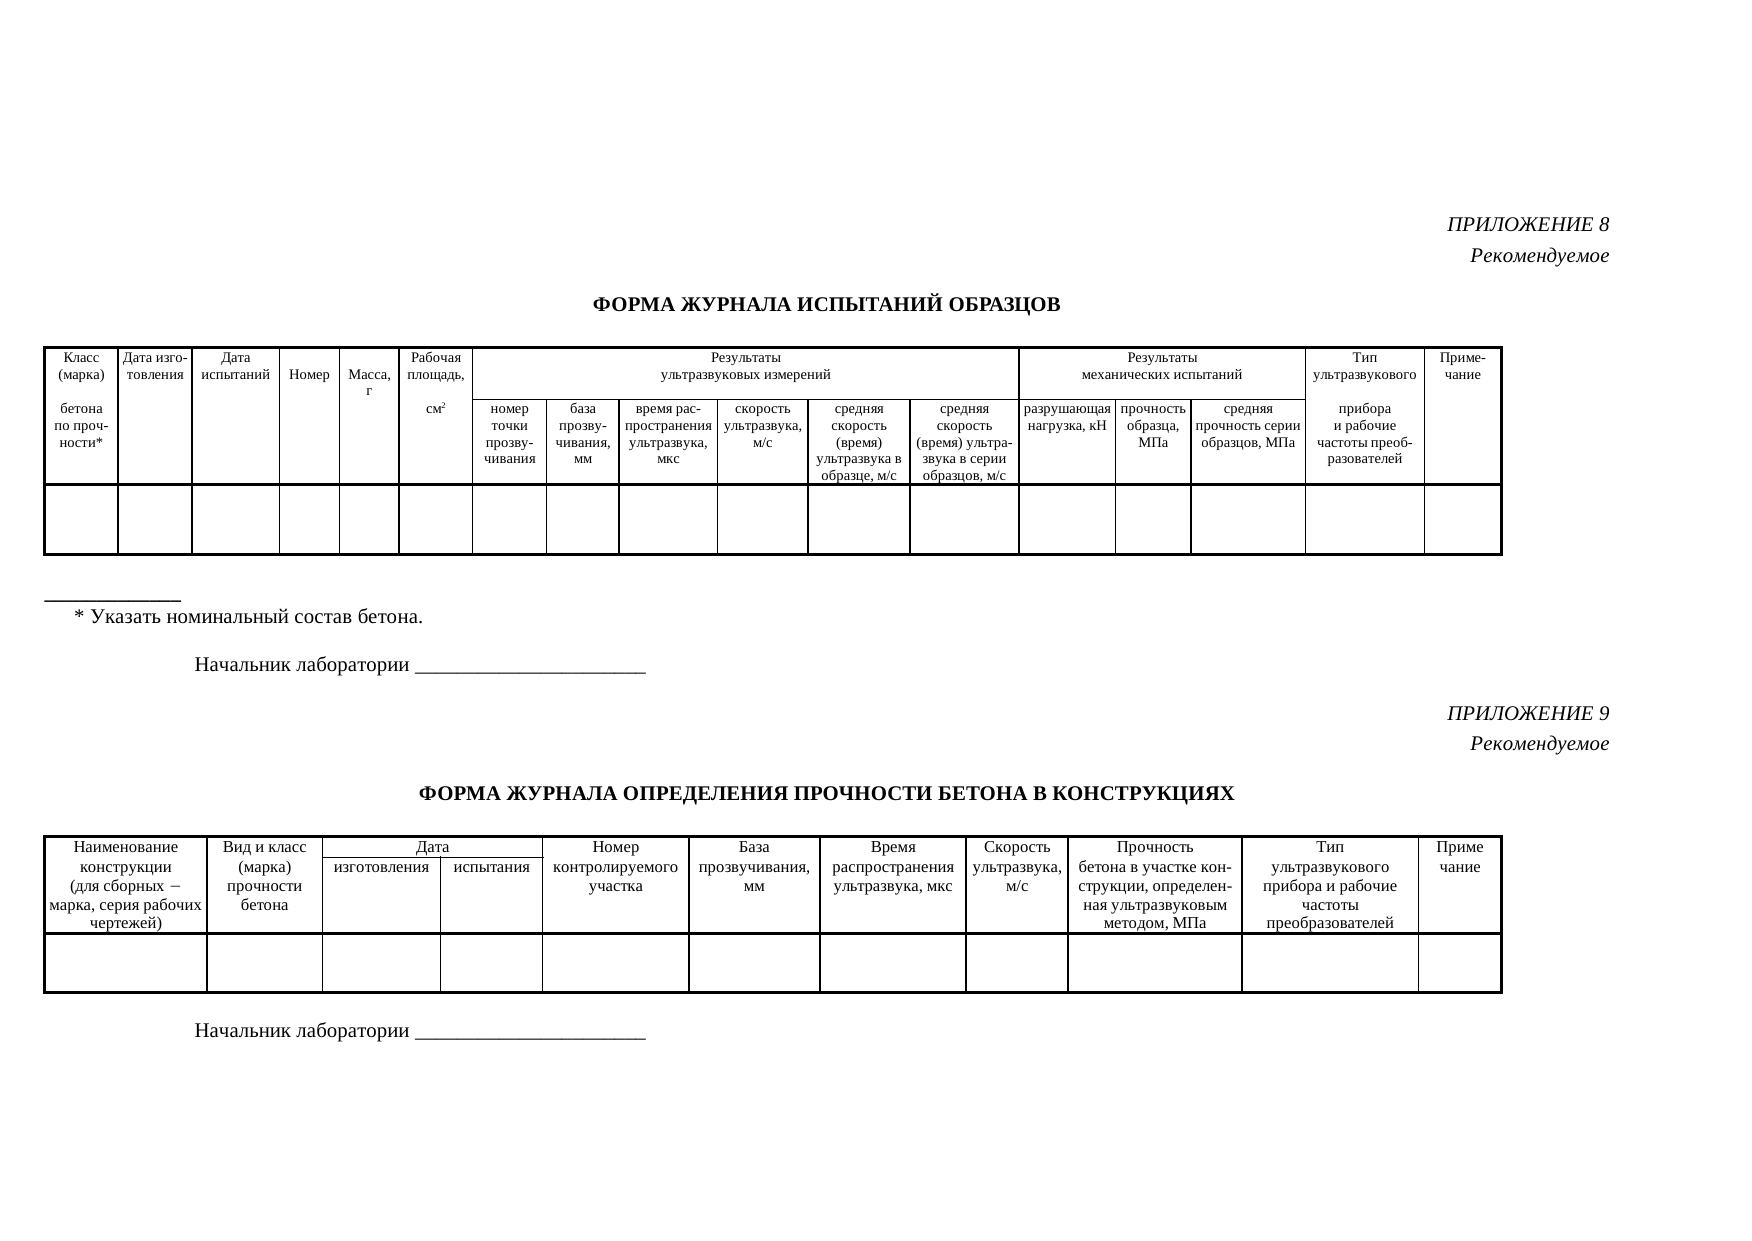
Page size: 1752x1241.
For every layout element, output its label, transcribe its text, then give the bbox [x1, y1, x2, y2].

text _____________ [44, 580, 1609, 604]
subtitle ПРИЛОЖЕНИЕ 8 [44, 212, 1609, 236]
table_cell контролируемого участка [543, 856, 688, 932]
table_header Приме [1419, 838, 1500, 856]
table_cell база прозву-чивания, мм [547, 400, 618, 483]
table_cell время рас-пространения ультразвука, мкс [620, 400, 717, 483]
table_header База [690, 838, 819, 856]
table_header Рабочая площадь, [400, 349, 472, 399]
table_cell средняя скорость (время) ультра-звука в серии образцов, м/с [911, 400, 1018, 483]
table_cell [620, 486, 717, 552]
table_cell [193, 399, 279, 483]
table_cell скорость ультразвука, м/с [718, 400, 807, 483]
table_cell [1020, 486, 1115, 552]
table_cell прибора и рабочие частоты преоб-разователей [1306, 399, 1424, 483]
table_cell конструкции (для сборных марка, серия рабочих чертежей) [46, 856, 206, 932]
table_header Номер [543, 838, 688, 856]
table_header Дата [323, 838, 542, 856]
table_cell [280, 399, 339, 483]
table_header Вид и класс [208, 838, 322, 856]
table_cell разрушающая нагрузка, кН [1020, 400, 1115, 483]
text Рекомендуемое [44, 731, 1609, 755]
table_header Приме-чание [1425, 349, 1500, 399]
subtitle ФОРМА ЖУРНАЛА ИСПЫТАНИЙ ОБРАЗЦОВ [44, 292, 1609, 316]
table_cell [1425, 486, 1500, 552]
subtitle ФОРМА ЖУРНАЛА ОПРЕДЕЛЕНИЯ ПРОЧНОСТИ БЕТОНА В КОНСТРУКЦИЯХ [44, 780, 1609, 804]
table_cell распространения ультразвука, мкс [821, 856, 965, 932]
table_cell [340, 486, 398, 552]
table_header Прочность [1069, 838, 1241, 856]
table_header Дата испытаний [193, 349, 279, 399]
table_cell [1425, 399, 1500, 483]
table_cell [1306, 486, 1424, 552]
table_cell [967, 935, 1067, 991]
table_header Номер [280, 349, 339, 399]
text Рекомендуемое [44, 242, 1609, 267]
table_cell [323, 935, 440, 991]
table_header Класс (марка) [46, 349, 117, 399]
table_header Наименование [46, 838, 206, 856]
table_cell [1243, 935, 1418, 991]
table_cell [208, 935, 322, 991]
table_cell изготовления [323, 858, 440, 932]
table_cell средняя скорость (время) ультразвука в образце, м/с [809, 400, 909, 483]
table_header Тип ультразвукового [1306, 349, 1424, 399]
table_cell [1419, 935, 1500, 991]
table_cell бетона в участке конструкции, определенная ультразвуковым методом, МПа [1069, 856, 1241, 932]
table_cell прочность образца, МПа [1116, 400, 1190, 483]
subtitle ПРИЛОЖЕНИЕ 9 [44, 701, 1609, 725]
text Начальник лаборатории ______________________ [119, 652, 1609, 676]
table_cell [119, 486, 191, 552]
table_cell [119, 399, 191, 483]
table_cell средняя прочность серии образцов, МПа [1192, 400, 1305, 483]
table_cell [473, 486, 546, 552]
table_cell [718, 486, 807, 552]
table_cell чание [1419, 856, 1500, 932]
table_header Тип [1243, 838, 1418, 856]
table_cell [1192, 486, 1305, 552]
table_header Скорость [967, 838, 1067, 856]
table_cell [911, 486, 1018, 552]
table_header Масса, г [340, 349, 398, 399]
table_header Время [821, 838, 965, 856]
table_cell бетона по проч-ности* [46, 399, 117, 483]
table_cell [821, 935, 965, 991]
table_cell [441, 935, 542, 991]
table_cell ультразвукового прибора и рабочие частоты преобразователей [1243, 856, 1418, 932]
table_cell [547, 486, 618, 552]
table_cell [1069, 935, 1241, 991]
table_cell (марка) прочности бетона [208, 856, 322, 932]
table_cell [340, 399, 398, 483]
table_cell см2 [400, 399, 472, 483]
text * Указать номинальный состав бетона. [44, 604, 1609, 628]
table_cell [46, 935, 206, 991]
table_cell [1116, 486, 1190, 552]
table_cell номер точки прозву-чивания [473, 400, 546, 483]
table_cell испытания [441, 858, 542, 932]
table_header Результаты механических испытаний [1020, 349, 1305, 399]
table_cell [193, 486, 279, 552]
table_header Результаты ультразвуковых измерений [473, 349, 1018, 399]
table_cell [690, 935, 819, 991]
text Начальник лаборатории ______________________ [119, 1018, 1609, 1042]
table_header Дата изго-товления [119, 349, 191, 399]
table_cell прозвучивания, мм [690, 856, 819, 932]
table_cell ультразвука, м/с [967, 856, 1067, 932]
table_cell [46, 486, 117, 552]
table_cell [543, 935, 688, 991]
table_cell [280, 486, 339, 552]
table_cell [400, 486, 472, 552]
table_cell [809, 486, 909, 552]
